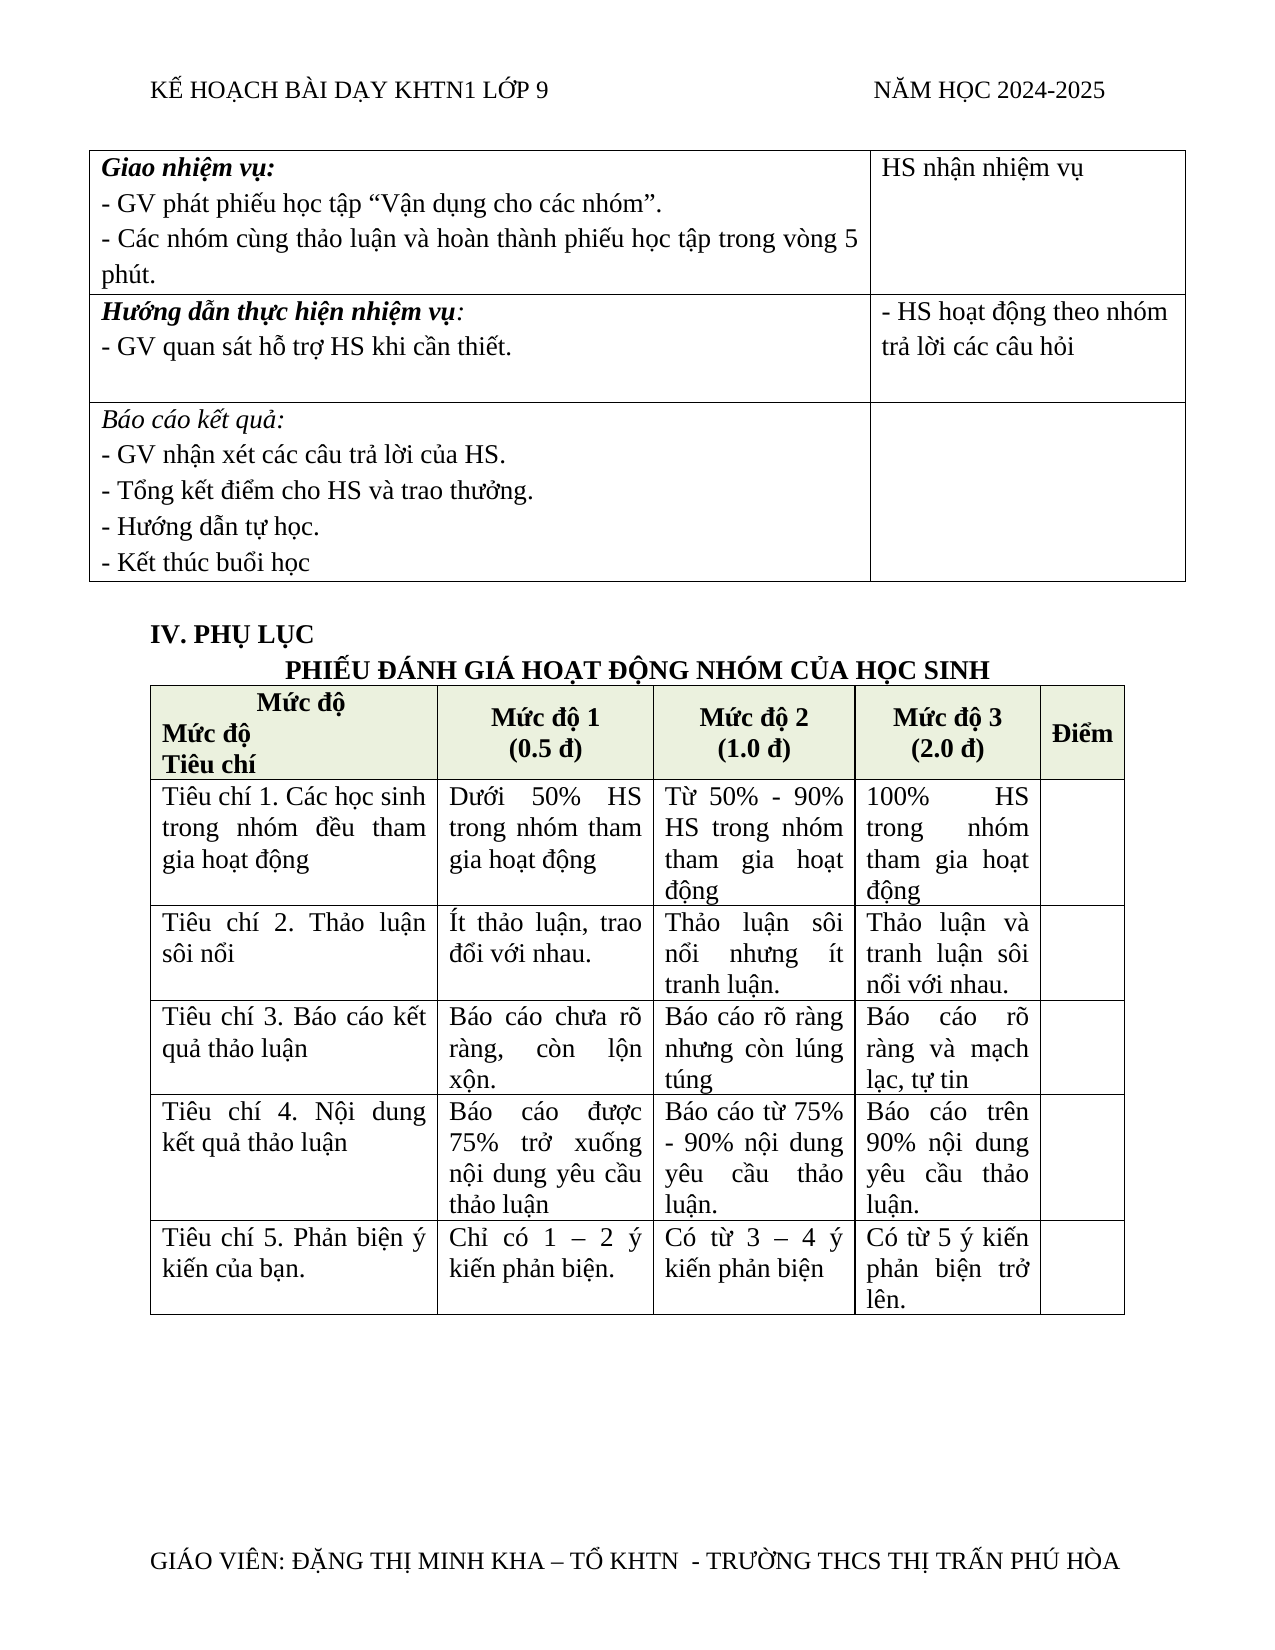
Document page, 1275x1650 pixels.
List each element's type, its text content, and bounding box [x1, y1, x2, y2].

table_cell Thảo luận và tranh luận sôi nổi với nhau. [856, 906, 1040, 999]
table_cell Báo cáo trên 90% nội dung yêu cầu thảo luận. [856, 1095, 1040, 1219]
table_cell [1041, 1095, 1124, 1219]
table_cell Dưới 50% HS trong nhóm tham gia hoạt động [438, 780, 653, 905]
table_cell Ít thảo luận, trao đổi với nhau. [438, 906, 653, 999]
table_cell Từ 50% - 90% HS trong nhóm tham gia hoạt động [654, 780, 854, 905]
table_cell Báo cáo được 75% trở xuống nội dung yêu cầu thảo luận [438, 1095, 653, 1219]
table_cell Báo cáo chưa rõ ràng, còn lộn xộn. [438, 1001, 653, 1094]
table_cell Báo cáo từ 75% - 90% nội dung yêu cầu thảo luận. [654, 1095, 854, 1219]
table_cell [1041, 1001, 1124, 1094]
table_cell Báo cáo rõ ràng và mạch lạc, tự tin [856, 1001, 1040, 1094]
table_cell Tiêu chí 5. Phản biện ý kiến của bạn. [151, 1221, 437, 1314]
table_cell 100% HS trong nhóm tham gia hoạt động [856, 780, 1040, 905]
table_cell Thảo luận sôi nổi nhưng ít tranh luận. [654, 906, 854, 999]
table_header Mức độ 2 (1.0 đ) [654, 686, 854, 779]
table_cell Giao nhiệm vụ: - GV phát phiếu học tập “Vận dụng cho các nhóm”. - Các nhóm cùng thảo luận và hoàn thành phiếu học tập trong vòng 5 phút. [90, 151, 870, 294]
table_cell Tiêu chí 3. Báo cáo kết quả thảo luận [151, 1001, 437, 1094]
table_cell Chỉ có 1 – 2 ý kiến phản biện. [438, 1221, 653, 1314]
text IV. PHỤ LỤC [150, 618, 1125, 649]
table_cell Có từ 3 – 4 ý kiến phản biện [654, 1221, 854, 1314]
table_cell Tiêu chí 2. Thảo luận sôi nổi [151, 906, 437, 999]
table_cell HS nhận nhiệm vụ [871, 151, 1185, 294]
table_header Mức độ Mức độ Tiêu chí [151, 686, 437, 779]
table_cell [1041, 780, 1124, 905]
table_cell Báo cáo rõ ràng nhưng còn lúng túng [654, 1001, 854, 1094]
table_cell Có từ 5 ý kiến phản biện trở lên. [856, 1221, 1040, 1314]
table_header Điểm [1041, 686, 1124, 779]
table_cell Tiêu chí 1. Các học sinh trong nhóm đều tham gia hoạt động [151, 780, 437, 905]
table_cell [1041, 1221, 1124, 1314]
table_cell [871, 403, 1185, 581]
table_header Mức độ 1 (0.5 đ) [438, 686, 653, 779]
table_cell Tiêu chí 4. Nội dung kết quả thảo luận [151, 1095, 437, 1219]
table_cell Hướng dẫn thực hiện nhiệm vụ: - GV quan sát hỗ trợ HS khi cần thiết. [90, 295, 870, 402]
table_cell - HS hoạt động theo nhóm trả lời các câu hỏi [871, 295, 1185, 402]
text PHIẾU ĐÁNH GIÁ HOẠT ĐỘNG NHÓM CỦA HỌC SINH [150, 654, 1125, 685]
table_header Mức độ 3 (2.0 đ) [856, 686, 1040, 779]
table_cell Báo cáo kết quả: - GV nhận xét các câu trả lời của HS. - Tổng kết điểm cho HS và trao thưởng. - Hướng dẫn tự học. - Kết thúc buổi học [90, 403, 870, 581]
table_cell [1041, 906, 1124, 999]
